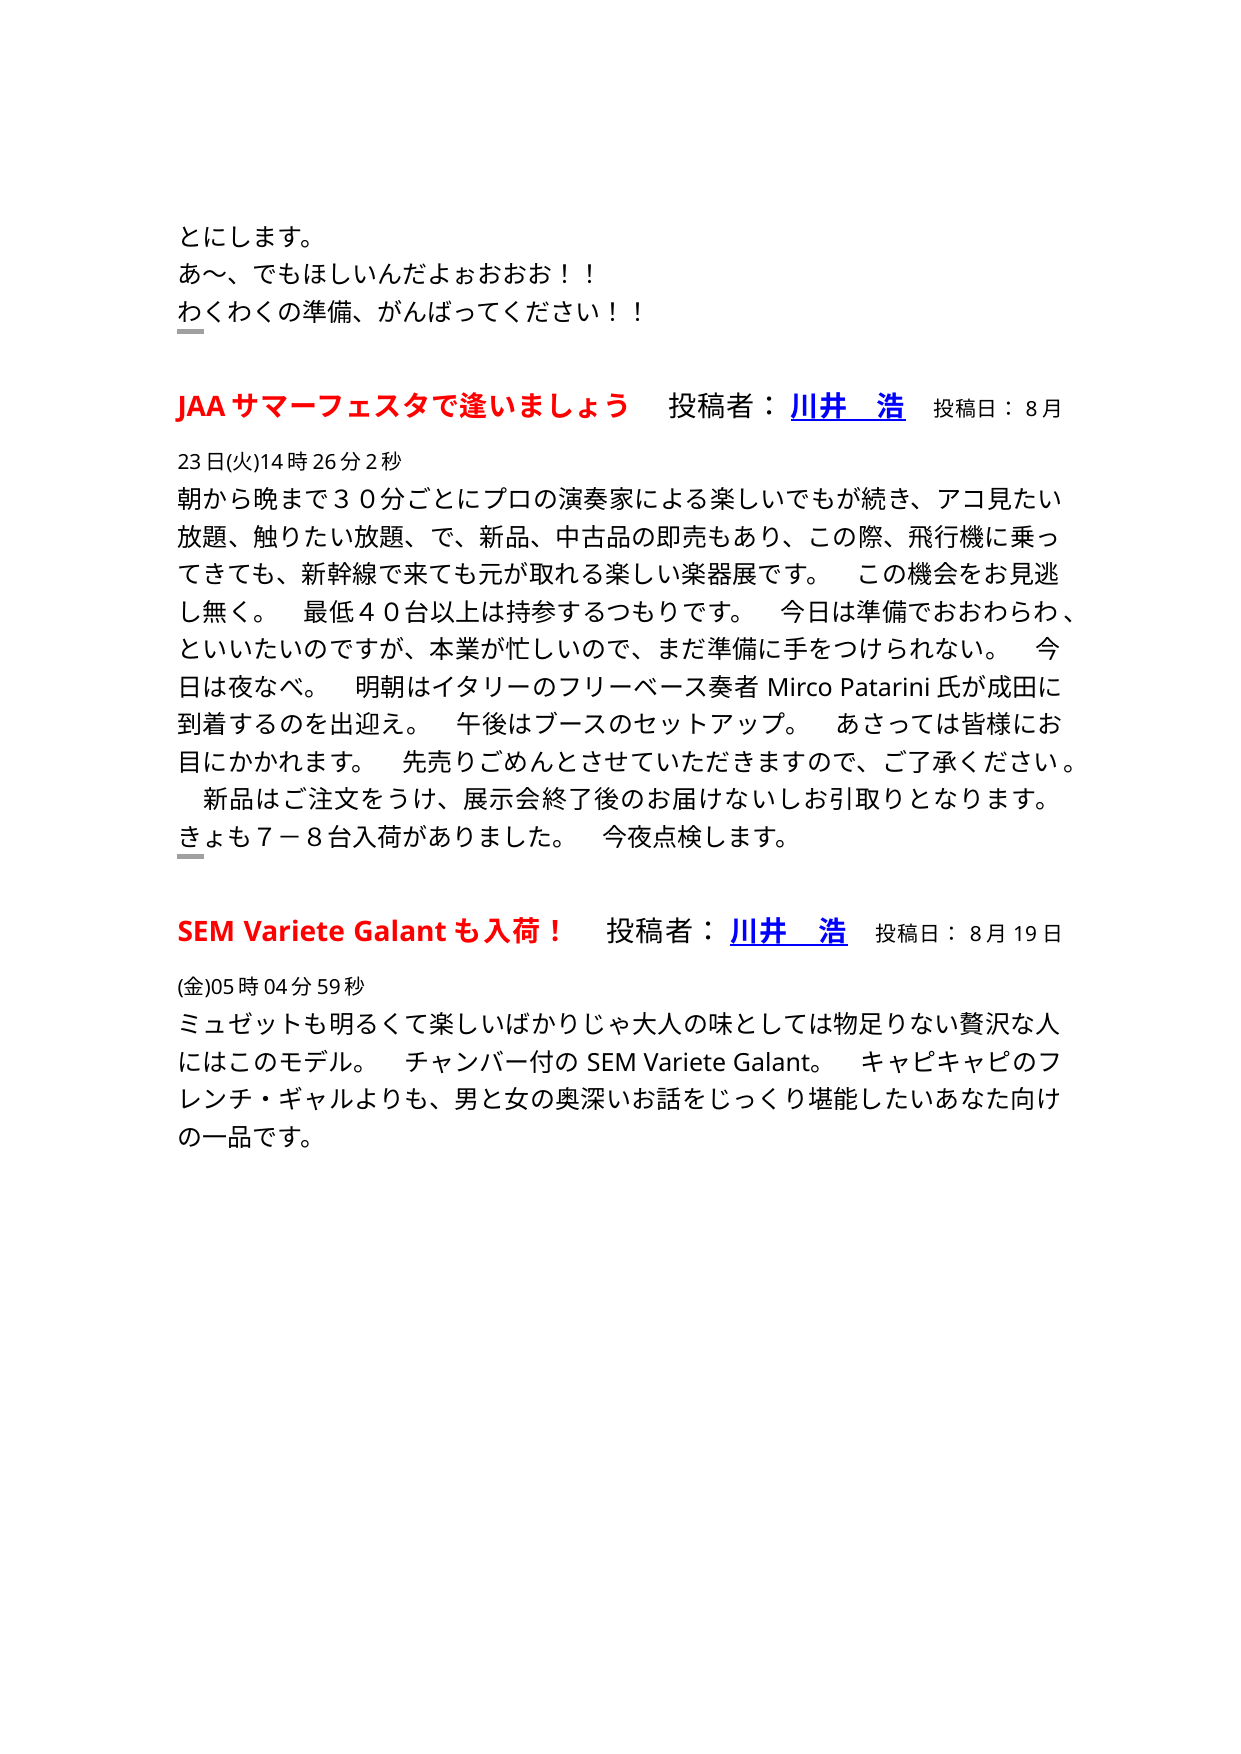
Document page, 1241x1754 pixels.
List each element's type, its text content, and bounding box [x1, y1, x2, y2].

text ミュゼットも明るくて楽しいばかりじゃ大人の味としては物足りない贅沢な人にはこのモデル。 チャンバー付のSEM Variete Galant。 キャピキャピのフレンチ・ギャルよりも、男と女の奥深いお話をじっくり堪能したいあなた向けの一品です。 [177, 1004, 1063, 1154]
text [177, 217, 1063, 329]
text JAAサマーフェスタで逢いましょう 投稿者： 川井 浩 投稿日： 8月23日(火)14時26分2秒 [177, 367, 1063, 479]
text 朝から晩まで３０分ごとにプロの演奏家による楽しいでもが続き、アコ見たい放題、触りたい放題、で、新品、中古品の即売もあり、この際、飛行機に乗ってきても、新幹線で来ても元が取れる楽しい楽器展です。 この機会をお見逃し無く。 最低４０台以上は持参するつもりです。 今日は準備でおおわらわ、といいたいのですが、本業が忙しいので、まだ準備に手をつけられない。 今日は夜なべ。 明朝はイタリーのフリーベース奏者Mirco Patarini氏が成田に到着するのを出迎え。 午後はブースのセットアップ。 あさっては皆様にお目にかかれます。 先売りごめんとさせていただきますので、ご了承ください。 新品はご注文をうけ、展示会終了後のお届けないしお引取りとなります。 きょも７－８台入荷がありました。 今夜点検します。 [177, 479, 1063, 854]
text SEM Variete Galantも入荷！ 投稿者： 川井 浩 投稿日： 8月19日(金)05時04分59秒 [177, 892, 1063, 1004]
